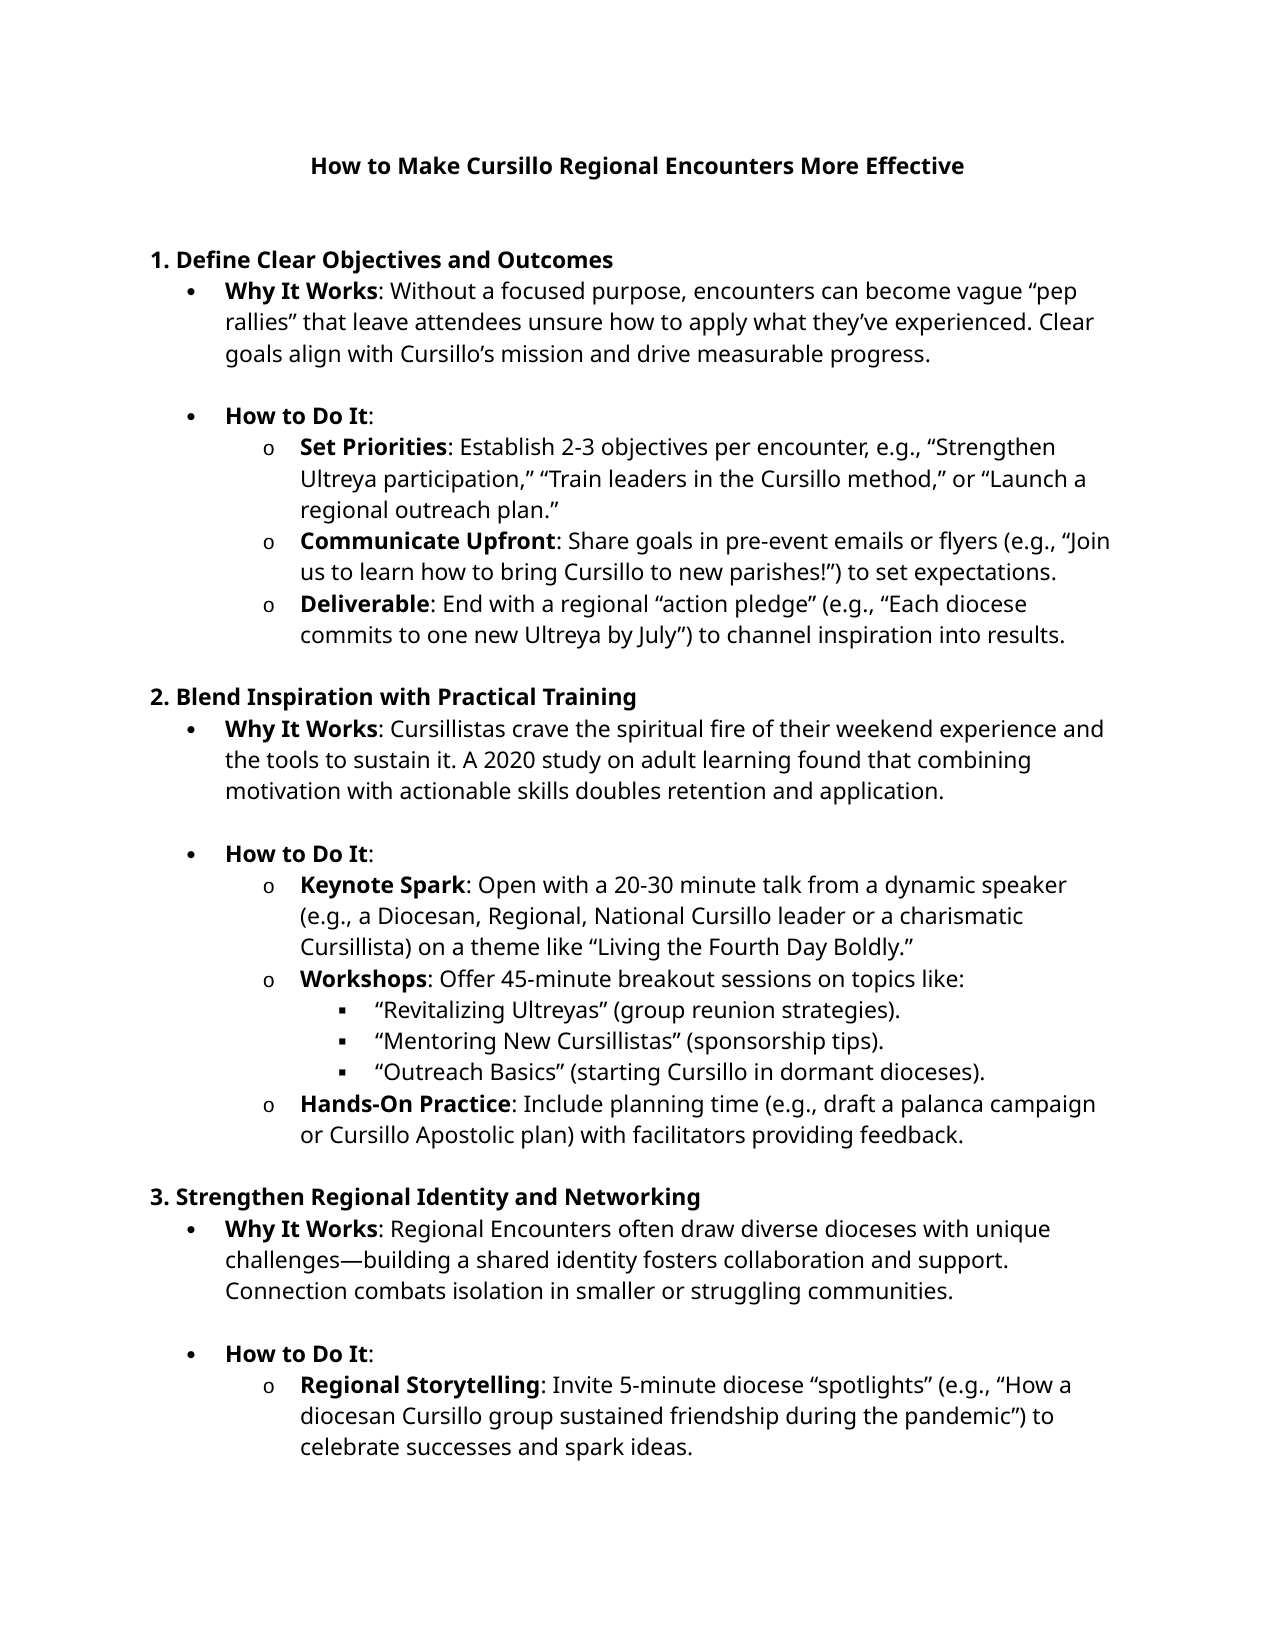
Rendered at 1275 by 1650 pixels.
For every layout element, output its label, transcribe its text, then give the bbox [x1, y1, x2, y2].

list Hands-On Practice: Include planning time (e.g., draft a palanca campaign or Cursillo Apostolic plan) with facilitators providing feedback. [262, 1087, 1125, 1150]
text 1. Define Clear Objectives and Outcomes [150, 244, 1125, 275]
text How to Make Cursillo Regional Encounters More Effective [150, 150, 1125, 181]
list “Outreach Basics” (starting Cursillo in dormant dioceses). [337, 1056, 1125, 1087]
list How to Do It: [187, 400, 1125, 431]
list Why It Works: Without a focused purpose, encounters can become vague “pep rallies” that leave attendees unsure how to apply what they’ve experienced. Clear goals align with Cursillo’s mission and drive measurable progress. [187, 275, 1125, 369]
list Why It Works: Regional Encounters often draw diverse dioceses with unique challenges—building a shared identity fosters collaboration and support. Connection combats isolation in smaller or struggling communities. [187, 1212, 1125, 1306]
list Set Priorities: Establish 2-3 objectives per encounter, e.g., “Strengthen Ultreya participation,” “Train leaders in the Cursillo method,” or “Launch a regional outreach plan.” [262, 431, 1125, 525]
list Regional Storytelling: Invite 5-minute diocese “spotlights” (e.g., “How a diocesan Cursillo group sustained friendship during the pandemic”) to celebrate successes and spark ideas. [262, 1369, 1125, 1462]
list “Mentoring New Cursillistas” (sponsorship tips). [337, 1025, 1125, 1056]
text 2. Blend Inspiration with Practical Training [150, 681, 1125, 712]
list Communicate Upfront: Share goals in pre-event emails or flyers (e.g., “Join us to learn how to bring Cursillo to new parishes!”) to set expectations. [262, 525, 1125, 587]
list Why It Works: Cursillistas crave the spiritual fire of their weekend experience and the tools to sustain it. A 2020 study on adult learning found that combining motivation with actionable skills doubles retention and application. [187, 712, 1125, 806]
list Keynote Spark: Open with a 20-30 minute talk from a dynamic speaker (e.g., a Diocesan, Regional, National Cursillo leader or a charismatic Cursillista) on a theme like “Living the Fourth Day Boldly.” [262, 869, 1125, 962]
text 3. Strengthen Regional Identity and Networking [150, 1181, 1125, 1212]
list “Revitalizing Ultreyas” (group reunion strategies). [337, 994, 1125, 1025]
list Workshops: Offer 45-minute breakout sessions on topics like: [262, 962, 1125, 994]
list How to Do It: [187, 1337, 1125, 1369]
list How to Do It: [187, 837, 1125, 869]
list Deliverable: End with a regional “action pledge” (e.g., “Each diocese commits to one new Ultreya by July”) to channel inspiration into results. [262, 587, 1125, 650]
